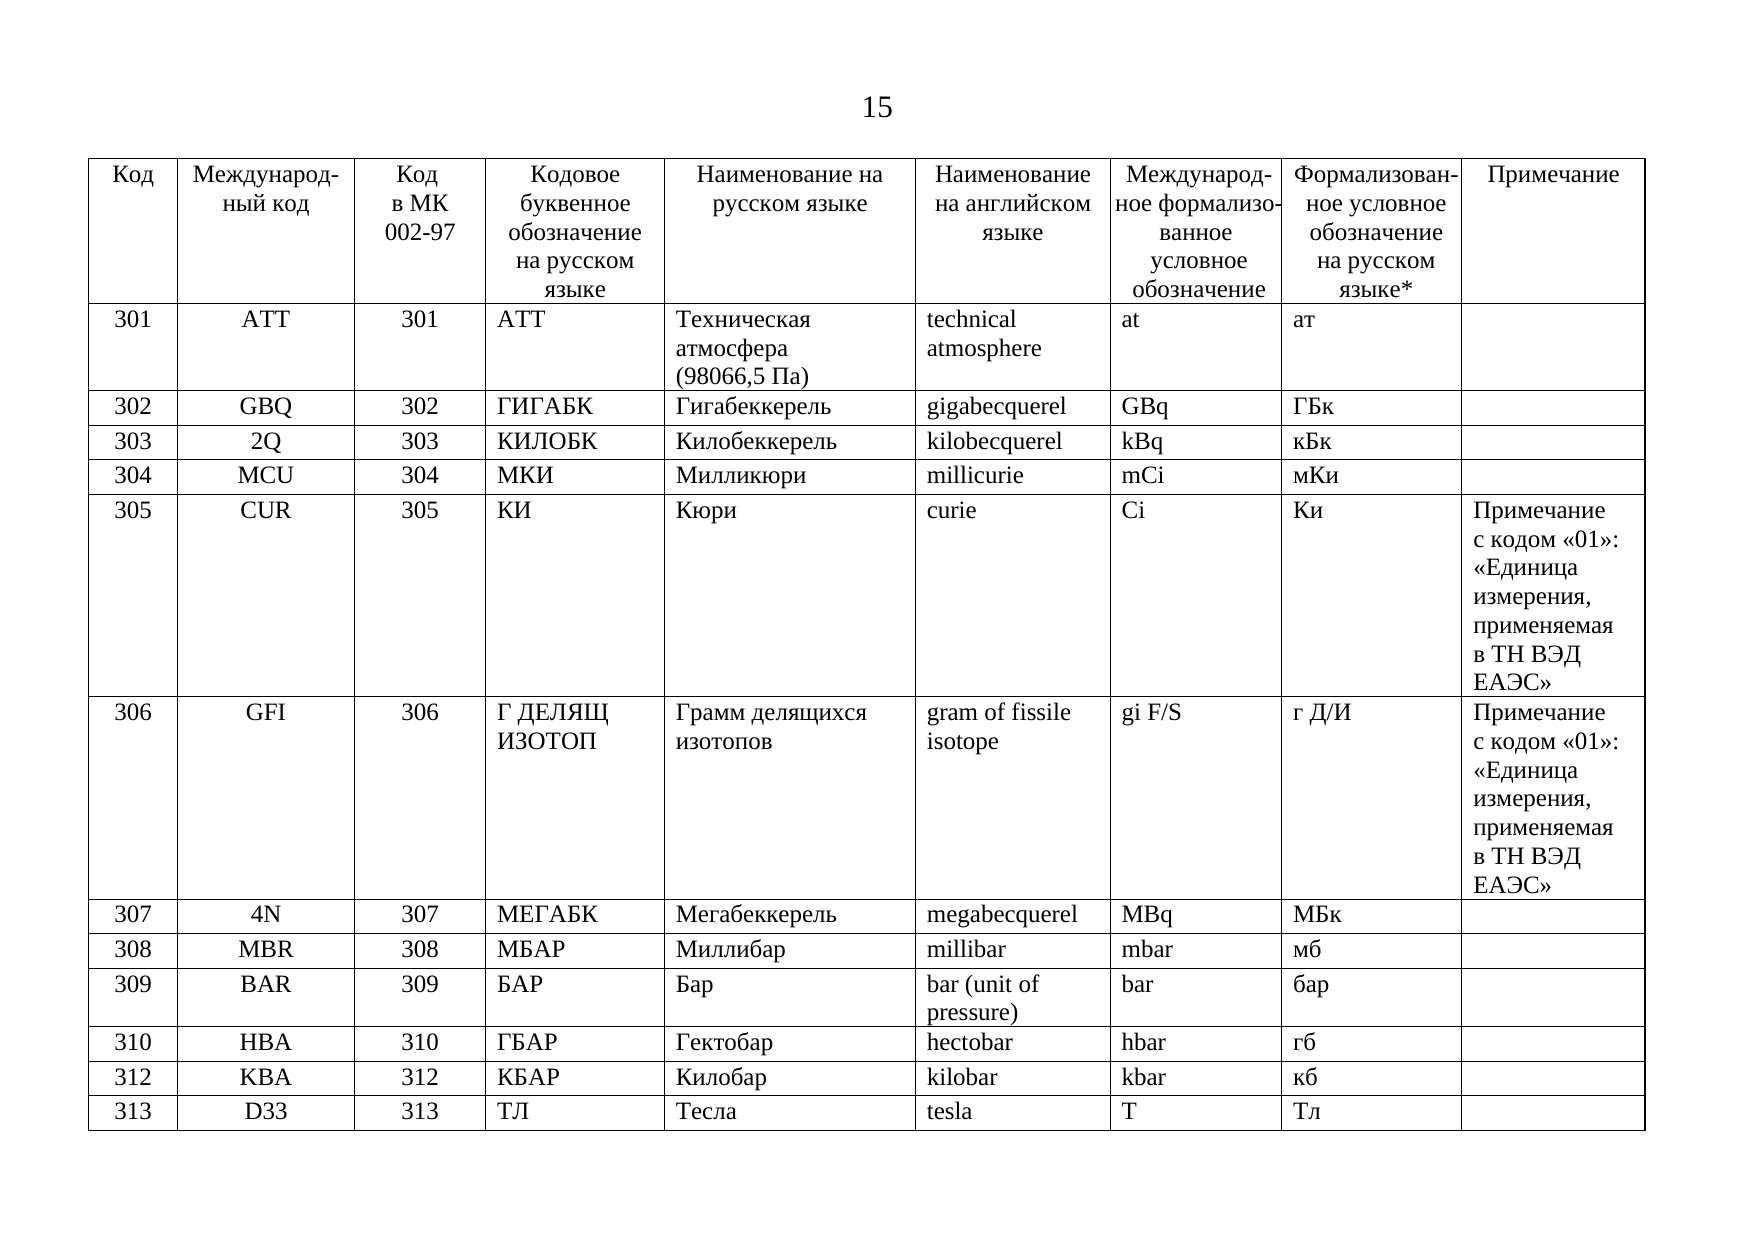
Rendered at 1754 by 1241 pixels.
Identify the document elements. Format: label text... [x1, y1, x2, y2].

table_header Код [89, 159, 177, 303]
table_cell Г ДЕЛЯЩ ИЗОТОП [486, 697, 664, 898]
table_cell T [1111, 1096, 1281, 1130]
table_cell КИ [486, 495, 664, 696]
table_cell millibar [916, 934, 1110, 968]
table_cell [1462, 900, 1644, 933]
table_cell 312 [355, 1062, 485, 1095]
table_cell Ки [1282, 495, 1461, 696]
table_cell 303 [89, 426, 177, 459]
table_cell [1462, 426, 1644, 459]
table_cell 305 [89, 495, 177, 696]
table_cell hbar [1111, 1027, 1281, 1061]
table_cell 4N [178, 900, 354, 933]
table_cell bar (unit of pressure) [916, 969, 1110, 1026]
table_cell MBq [1111, 900, 1281, 933]
table_cell GBQ [178, 391, 354, 425]
table_cell [1462, 969, 1644, 1026]
table_cell gi F/S [1111, 697, 1281, 898]
table_cell МКИ [486, 460, 664, 494]
table_cell 303 [355, 426, 485, 459]
table_cell КБАР [486, 1062, 664, 1095]
table_cell BAR [178, 969, 354, 1026]
table_cell D33 [178, 1096, 354, 1130]
table_cell technical atmosphere [916, 304, 1110, 390]
table_cell Милликюри [665, 460, 915, 494]
table_cell Гигабеккерель [665, 391, 915, 425]
table_cell GBq [1111, 391, 1281, 425]
table_cell kBq [1111, 426, 1281, 459]
table_cell bar [1111, 969, 1281, 1026]
table_cell [1462, 1027, 1644, 1061]
table_header Кодовое буквенное обозначение на русском языке [486, 159, 664, 303]
table_cell 310 [355, 1027, 485, 1061]
table_cell at [1111, 304, 1281, 390]
table_cell Бар [665, 969, 915, 1026]
table_cell Кюри [665, 495, 915, 696]
table_cell кб [1282, 1062, 1461, 1095]
table_cell [1462, 460, 1644, 494]
table_cell МЕГАБК [486, 900, 664, 933]
table_cell Мегабеккерель [665, 900, 915, 933]
table_cell мКи [1282, 460, 1461, 494]
table_cell 302 [89, 391, 177, 425]
table_cell 306 [355, 697, 485, 898]
table_cell 302 [355, 391, 485, 425]
table_cell бар [1282, 969, 1461, 1026]
table_cell kbar [1111, 1062, 1281, 1095]
table_cell БАР [486, 969, 664, 1026]
table_cell Тл [1282, 1096, 1461, 1130]
table_cell МБАР [486, 934, 664, 968]
table_cell gram of fissile isotope [916, 697, 1110, 898]
table_cell ат [1282, 304, 1461, 390]
table_cell kilobecquerel [916, 426, 1110, 459]
table_cell 304 [89, 460, 177, 494]
table_cell МБк [1282, 900, 1461, 933]
table_cell [1462, 934, 1644, 968]
table_header Формализован-ное условное обозначение на русском языке* [1282, 159, 1461, 303]
table_cell CUR [178, 495, 354, 696]
table_cell [1462, 1062, 1644, 1095]
table_cell 313 [355, 1096, 485, 1130]
table_cell Ci [1111, 495, 1281, 696]
table_header Примечание [1462, 159, 1644, 303]
table_cell ГИГАБК [486, 391, 664, 425]
table_cell millicurie [916, 460, 1110, 494]
table_cell [1462, 304, 1644, 390]
table_cell GFI [178, 697, 354, 898]
table_cell 304 [355, 460, 485, 494]
table_cell кБк [1282, 426, 1461, 459]
table_header Международ-ный код [178, 159, 354, 303]
table_cell kilobar [916, 1062, 1110, 1095]
table_cell 301 [89, 304, 177, 390]
table_cell gigabecquerel [916, 391, 1110, 425]
table_cell 2Q [178, 426, 354, 459]
table_cell Примечание с кодом «01»: «Единица измерения, применяемая в ТН ВЭД ЕАЭС» [1462, 495, 1644, 696]
table_cell Килобеккерель [665, 426, 915, 459]
table_cell curie [916, 495, 1110, 696]
table_cell MBR [178, 934, 354, 968]
table_cell [1462, 391, 1644, 425]
table_cell 310 [89, 1027, 177, 1061]
table_header Международ- ное формализо-ванное условное обозначение [1111, 159, 1281, 303]
table_cell Миллибар [665, 934, 915, 968]
table_cell г Д/И [1282, 697, 1461, 898]
table_cell 301 [355, 304, 485, 390]
table_cell Грамм делящихся изотопов [665, 697, 915, 898]
table_cell Тесла [665, 1096, 915, 1130]
table_cell ATT [178, 304, 354, 390]
table_cell Примечание с кодом «01»: «Единица измерения, применяемая в ТН ВЭД ЕАЭС» [1462, 697, 1644, 898]
table_cell 305 [355, 495, 485, 696]
table_header Наименование на английском языке [916, 159, 1110, 303]
table_cell 309 [355, 969, 485, 1026]
table_cell АТТ [486, 304, 664, 390]
table_cell 307 [89, 900, 177, 933]
table_cell mbar [1111, 934, 1281, 968]
table_cell гб [1282, 1027, 1461, 1061]
table_cell ГБАР [486, 1027, 664, 1061]
table_cell 309 [89, 969, 177, 1026]
table_cell КИЛОБК [486, 426, 664, 459]
table_cell hectobar [916, 1027, 1110, 1061]
table_header Наименование на русском языке [665, 159, 915, 303]
table_cell tesla [916, 1096, 1110, 1130]
table_header Код в МК 002-97 [355, 159, 485, 303]
table_cell megabecquerel [916, 900, 1110, 933]
table_cell ГБк [1282, 391, 1461, 425]
table_cell 308 [89, 934, 177, 968]
table_cell KBA [178, 1062, 354, 1095]
table_cell 306 [89, 697, 177, 898]
table_cell MCU [178, 460, 354, 494]
table_cell 307 [355, 900, 485, 933]
table_cell мб [1282, 934, 1461, 968]
table_cell 312 [89, 1062, 177, 1095]
table_cell mCi [1111, 460, 1281, 494]
table_cell [1462, 1096, 1644, 1130]
table_cell Килобар [665, 1062, 915, 1095]
table_cell 313 [89, 1096, 177, 1130]
table_cell Техническая атмосфера (98066,5 Па) [665, 304, 915, 390]
table_cell 308 [355, 934, 485, 968]
table_cell HBA [178, 1027, 354, 1061]
table_cell ТЛ [486, 1096, 664, 1130]
table_cell Гектобар [665, 1027, 915, 1061]
